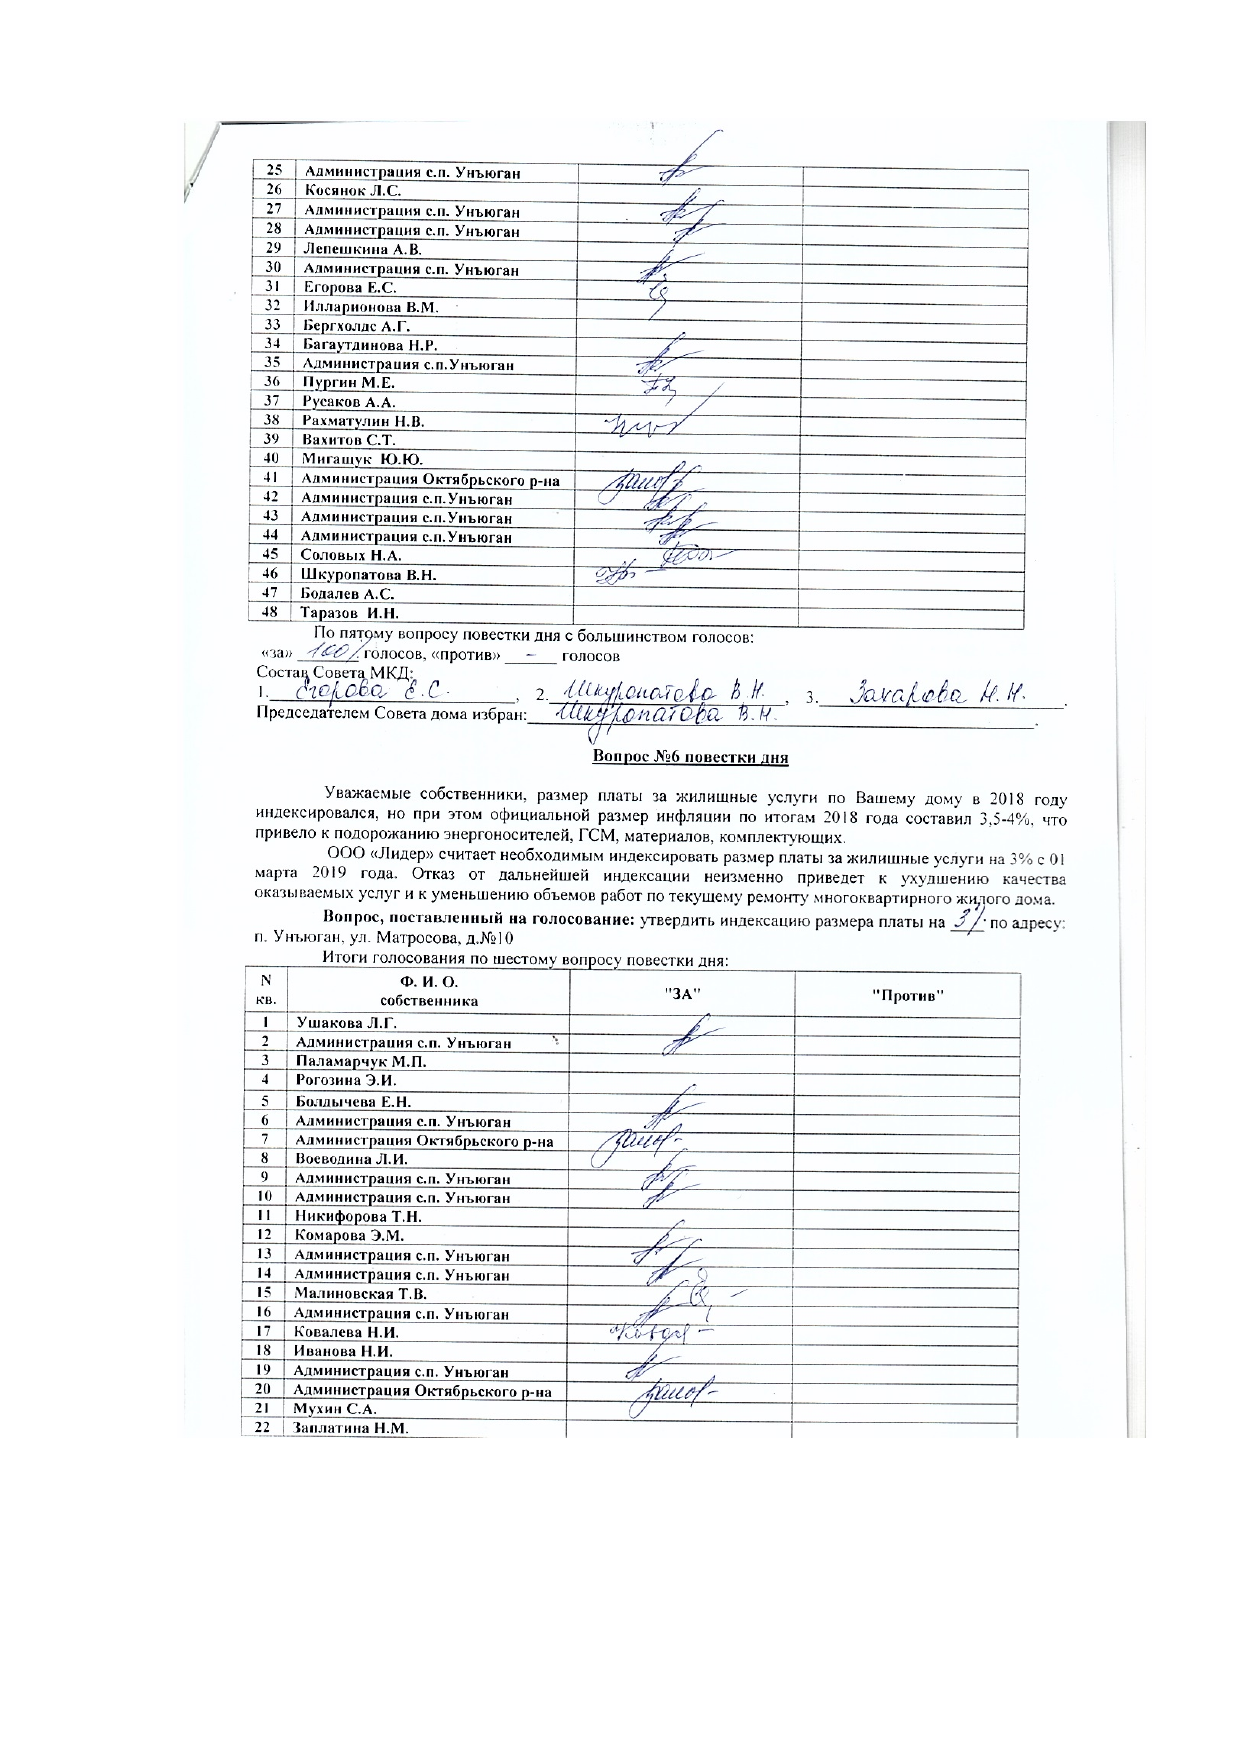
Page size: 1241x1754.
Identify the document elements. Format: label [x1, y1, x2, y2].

picture [177, 118, 1152, 1458]
